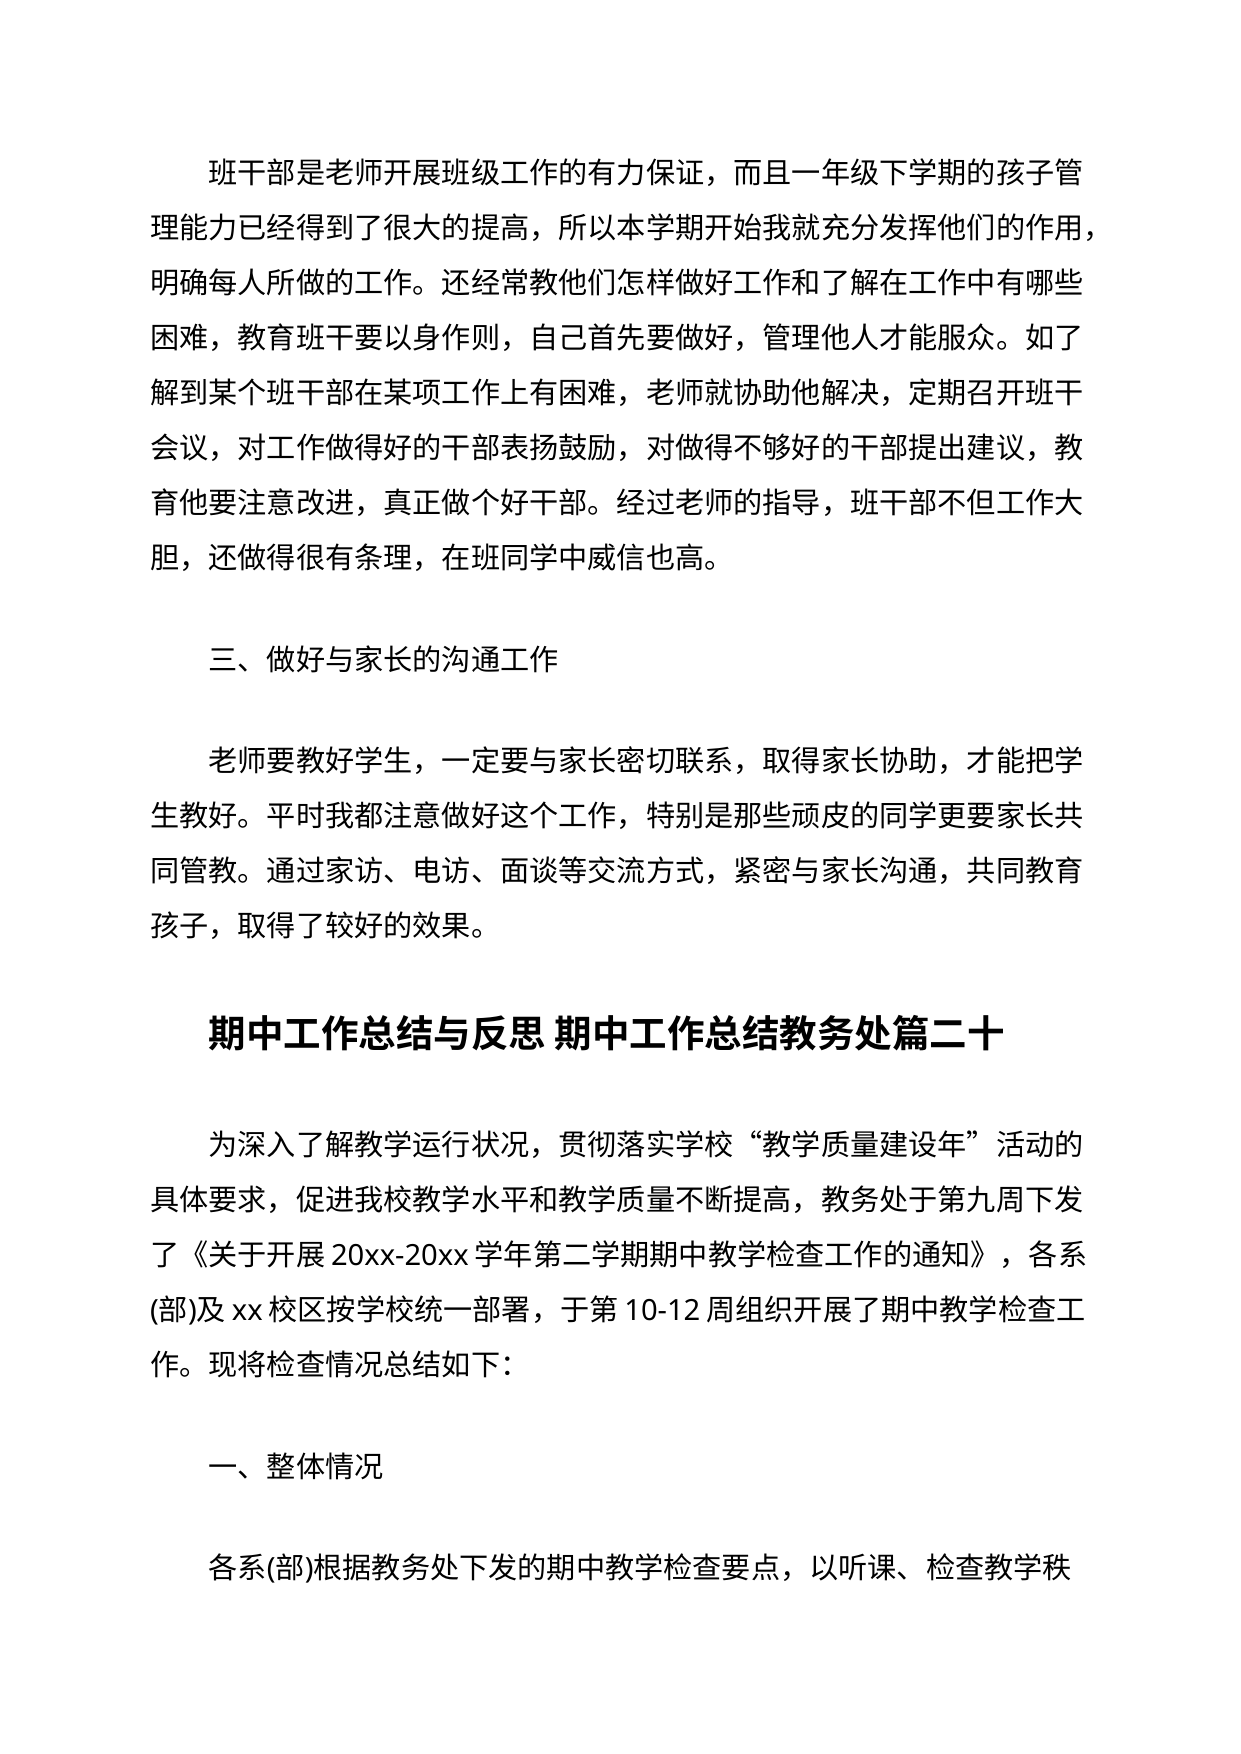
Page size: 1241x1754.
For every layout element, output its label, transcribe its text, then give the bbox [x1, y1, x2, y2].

text 一、整体情况 [150, 1443, 1090, 1486]
text 老师要教好学生，一定要与家长密切联系，取得家长协助，才能把学生教好。平时我都注意做好这个工作，特别是那些顽皮的同学更要家长共同管教。通过家访、电访、面谈等交流方式，紧密与家长沟通，共同教育孩子，取得了较好的效果。 [150, 738, 1090, 945]
text 为深入了解教学运行状况，贯彻落实学校“教学质量建设年”活动的具体要求，促进我校教学水平和教学质量不断提高，教务处于第九周下发了《关于开展20xx-20xx学年第二学期期中教学检查工作的通知》，各系(部)及xx校区按学校统一部署，于第10-12周组织开展了期中教学检查工作。现将检查情况总结如下： [150, 1122, 1090, 1384]
text 三、做好与家长的沟通工作 [150, 636, 1090, 678]
text 期中工作总结与反思 期中工作总结教务处篇二十 [150, 1004, 1090, 1058]
text 班干部是老师开展班级工作的有力保证，而且一年级下学期的孩子管理能力已经得到了很大的提高，所以本学期开始我就充分发挥他们的作用，明确每人所做的工作。还经常教他们怎样做好工作和了解在工作中有哪些困难，教育班干要以身作则，自己首先要做好，管理他人才能服众。如了解到某个班干部在某项工作上有困难，老师就协助他解决，定期召开班干会议，对工作做得好的干部表扬鼓励，对做得不够好的干部提出建议，教育他要注意改进，真正做个好干部。经过老师的指导，班干部不但工作大胆，还做得很有条理，在班同学中威信也高。 [150, 150, 1090, 577]
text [150, 1545, 1090, 1587]
